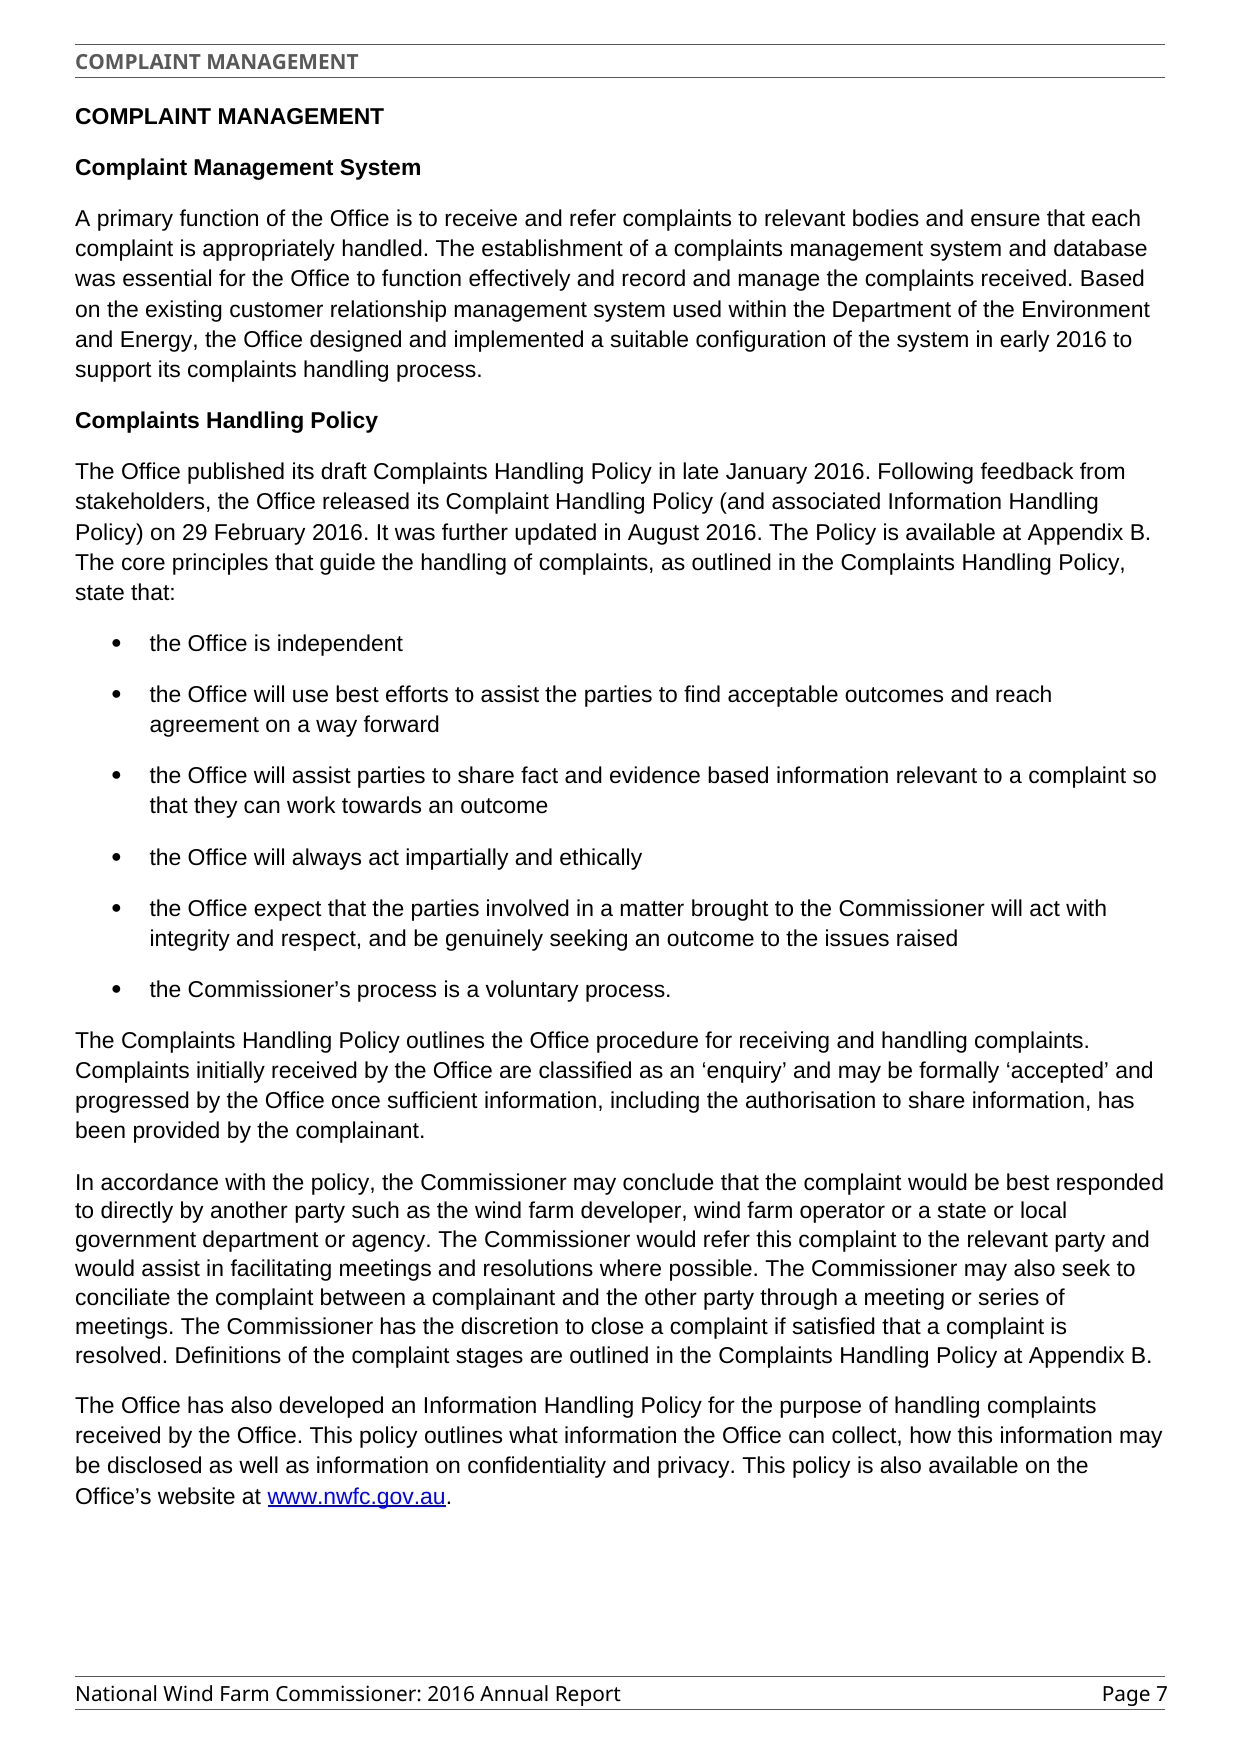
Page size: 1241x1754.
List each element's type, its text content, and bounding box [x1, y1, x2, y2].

text A primary function of the Office is to receive and refer complaints to relevant bodies and ensure that each complaint is appropriately handled. The establishment of a complaints management system and database was essential for the Office to function effectively and record and manage the complaints received. Based on the existing customer relationship management system used within the Department of the Environment and Energy, the Office designed and implemented a suitable configuration of the system in early 2016 to support its complaints handling process. [75, 205, 1165, 382]
list the Office will always act impartially and ethically [112, 843, 1165, 870]
subtitle Complaints Handling Policy [75, 407, 1165, 433]
subtitle Complaint Management System [75, 154, 1165, 180]
text The Complaints Handling Policy outlines the Office procedure for receiving and handling complaints. Complaints initially received by the Office are classified as an ‘enquiry’ and may be formally ‘accepted’ and progressed by the Office once sufficient information, including the authorisation to share information, has been provided by the complainant. [75, 1027, 1165, 1144]
subtitle Complaint Management [75, 103, 1165, 129]
list the Office is independent [112, 630, 1165, 656]
list the Office expect that the parties involved in a matter brought to the Commissioner will act with integrity and respect, and be genuinely seeking an outcome to the issues raised [112, 894, 1165, 951]
text The Office has also developed an Information Handling Policy for the purpose of handling complaints received by the Office. This policy outlines what information the Office can collect, how this information may be disclosed as well as information on confidentiality and privacy. This policy is also available on the Office’s website at www.nwfc.gov.au. [75, 1392, 1165, 1509]
list the Office will use best efforts to assist the parties to find acceptable outcomes and reach agreement on a way forward [112, 681, 1165, 738]
text The Office published its draft Complaints Handling Policy in late January 2016. Following feedback from stakeholders, the Office released its Complaint Handling Policy (and associated Information Handling Policy) on 29 February 2016. It was further updated in August 2016. The Policy is available at Appendix B. The core principles that guide the handling of complaints, as outlined in the Complaints Handling Policy, state that: [75, 458, 1165, 605]
text In accordance with the policy, the Commissioner may conclude that the complaint would be best responded to directly by another party such as the wind farm developer, wind farm operator or a state or local government department or agency. The Commissioner would refer this complaint to the relevant party and would assist in facilitating meetings and resolutions where possible. The Commissioner may also seek to conciliate the complaint between a complainant and the other party through a meeting or series of meetings. The Commissioner has the discretion to close a complaint if satisfied that a complaint is resolved. Definitions of the complaint stages are outlined in the Complaints Handling Policy at Appendix B. [75, 1168, 1165, 1369]
list the Office will assist parties to share fact and evidence based information relevant to a complaint so that they can work towards an outcome [112, 762, 1165, 819]
list the Commissioner’s process is a voluntary process. [112, 976, 1165, 1002]
